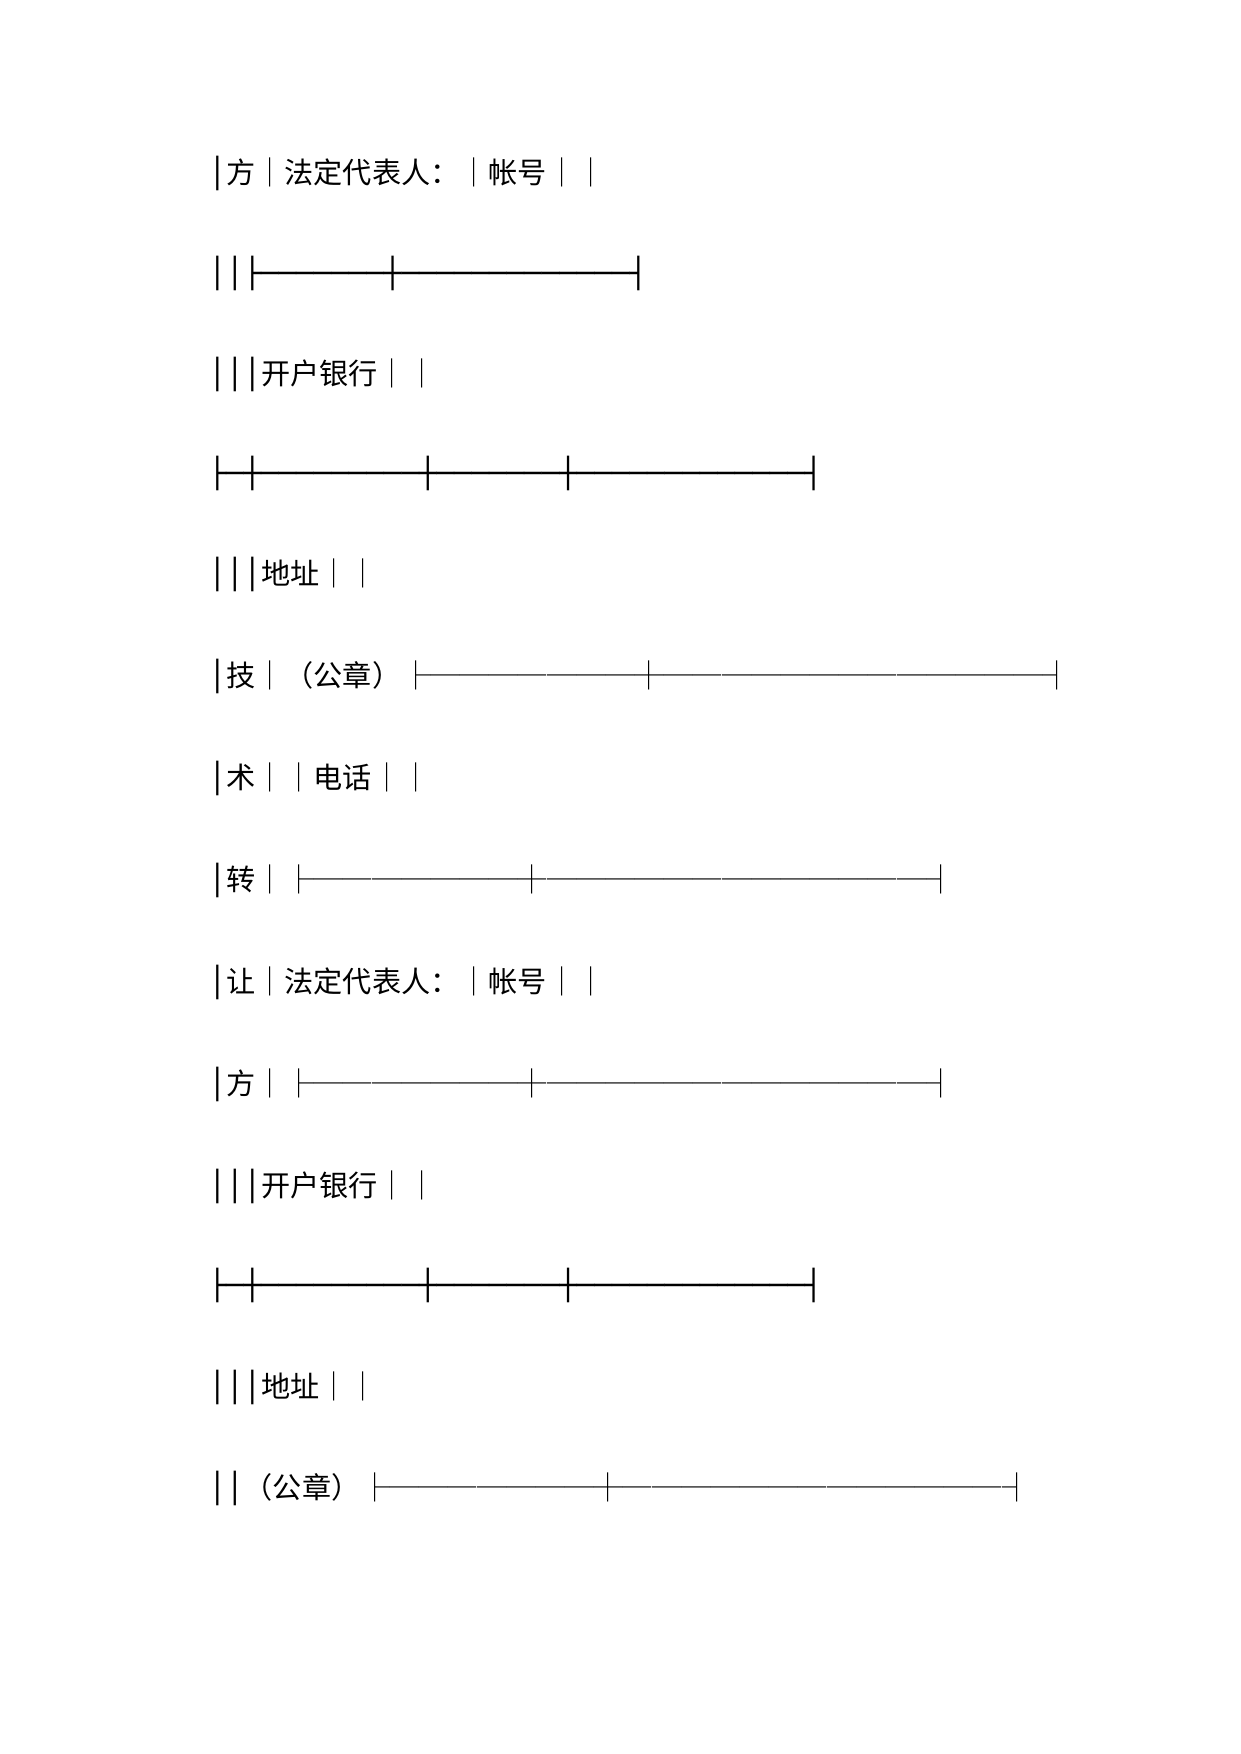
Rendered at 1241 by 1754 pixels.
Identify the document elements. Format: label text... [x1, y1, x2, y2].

text ├─┼─────────┼───────┼─────────────┤ [150, 452, 1090, 492]
text ││（公章）├───────┼─────────────┤ [150, 1465, 1090, 1507]
text │││地址││ [150, 551, 1090, 593]
text │方│法定代表人：│帐号││ [150, 150, 1090, 192]
text │││开户银行││ [150, 1163, 1090, 1205]
text ││├───────┼─────────────┤ [150, 252, 1090, 292]
text │让│法定代表人：│帐号││ [150, 959, 1090, 1001]
text │转│├───────┼─────────────┤ [150, 857, 1090, 899]
text │技│（公章）├───────┼─────────────┤ [150, 653, 1090, 695]
text │││开户银行││ [150, 350, 1090, 393]
text │术││电话││ [150, 755, 1090, 797]
text │方│├───────┼─────────────┤ [150, 1061, 1090, 1103]
text │││地址││ [150, 1363, 1090, 1406]
text ├─┼─────────┼───────┼─────────────┤ [150, 1265, 1090, 1304]
